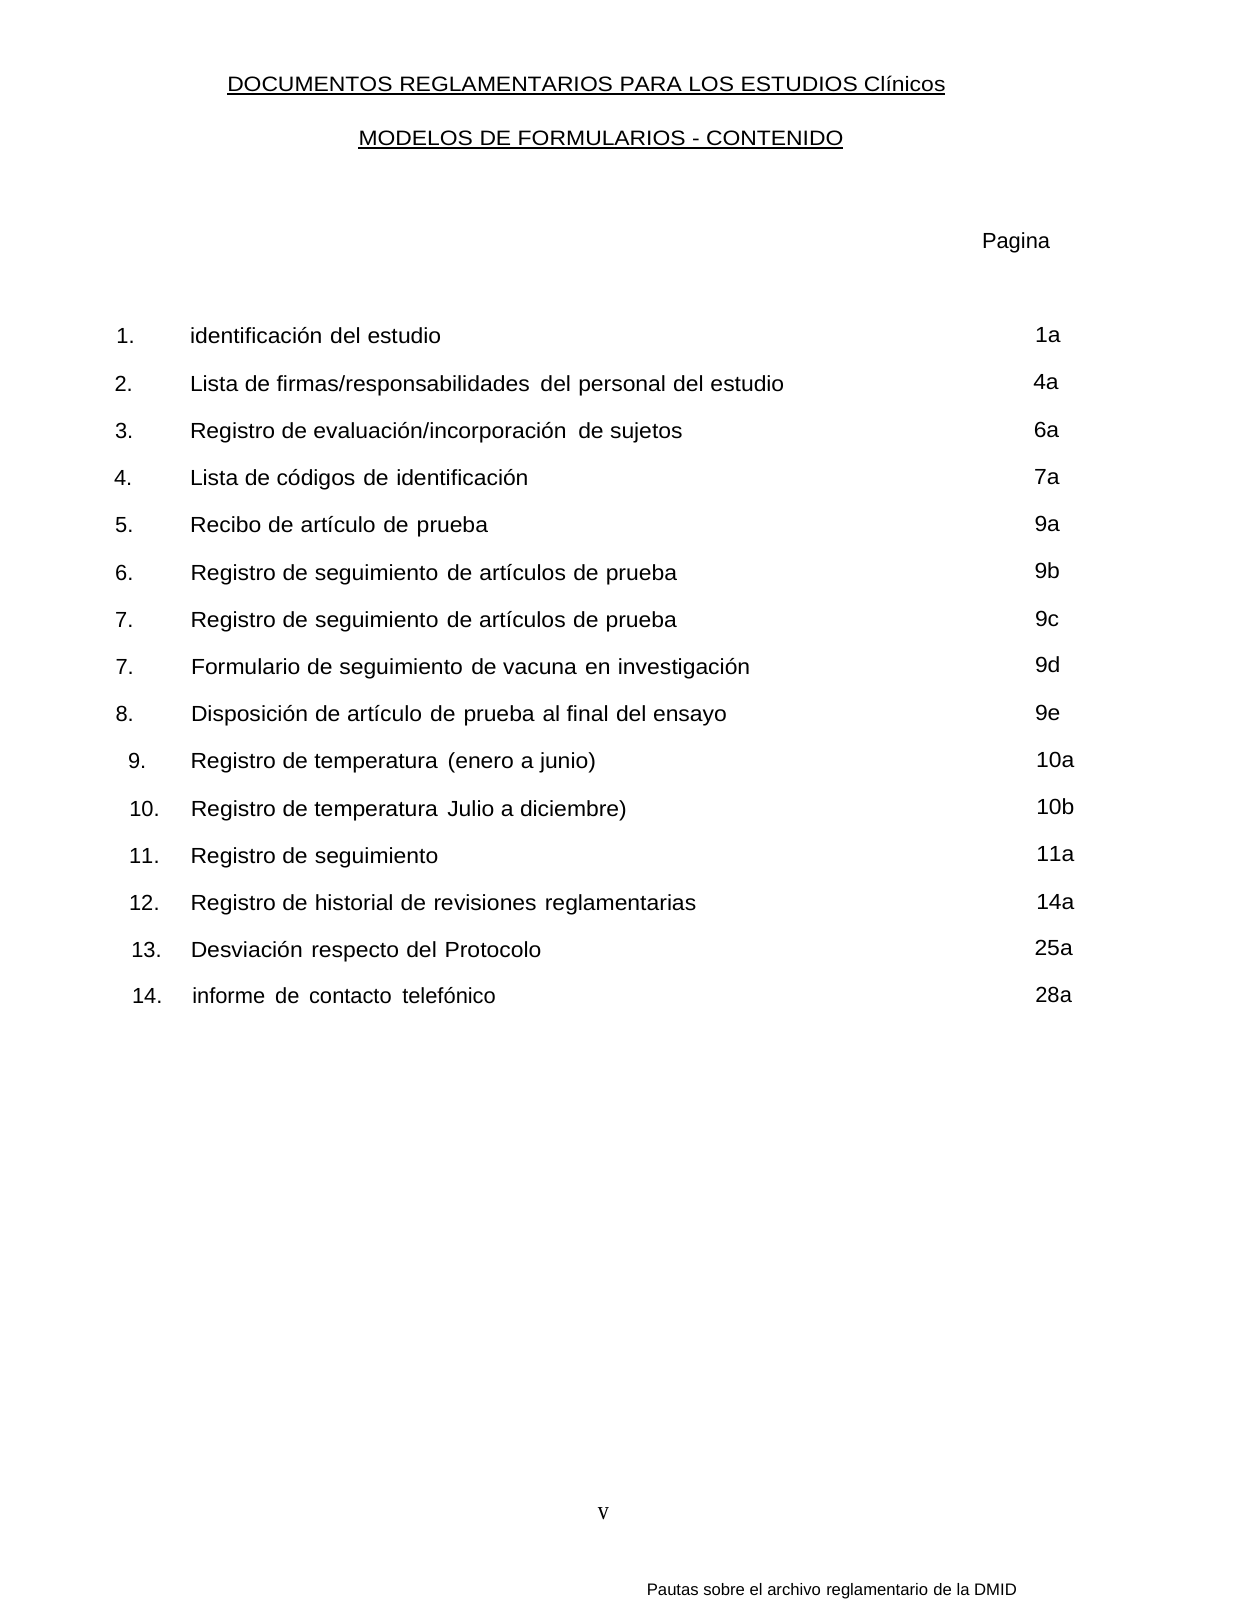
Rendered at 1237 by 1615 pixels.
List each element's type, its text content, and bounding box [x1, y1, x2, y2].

list Desviación respecto del Protocolo 25a [118, 935, 1086, 962]
list Formulario de seguimiento de vacuna en investigación 9d [115, 652, 1086, 679]
text Pagina [102, 227, 1050, 253]
list Lista de códigos de identificación 7a [114, 464, 1086, 490]
text v [120, 1495, 1086, 1525]
list Registro de seguimiento de artículos de prueba 9c [115, 606, 1086, 632]
list identificación del estudio 1a [116, 322, 1086, 348]
list Lista de firmas/responsabilidades del personal del estudio 4a [114, 369, 1086, 396]
list Registro de historial de revisiones reglamentarias 14a [117, 888, 1086, 915]
text DOCUMENTOS REGLAMENTARIOS PARA LOS ESTUDIOS Clínicos MODELOS DE FORMULARIOS - CONTENIDO [227, 72, 973, 150]
list Registro de evaluación/incorporación de sujetos 6a [115, 416, 1086, 443]
list Registro de seguimiento de artículos de prueba 9b [115, 558, 1086, 585]
list Recibo de artículo de prueba 9a [115, 511, 1086, 538]
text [647, 1578, 1069, 1599]
list Registro de temperatura (enero a junio) 10a [116, 747, 1086, 773]
list informe de contacto telefónico 28a [118, 982, 1086, 1008]
list Registro de seguimiento 11a [117, 841, 1086, 868]
list Disposición de artículo de prueba al final del ensayo 9e [115, 699, 1086, 726]
list Registro de temperatura Julio a diciembre) 10b [117, 794, 1086, 821]
